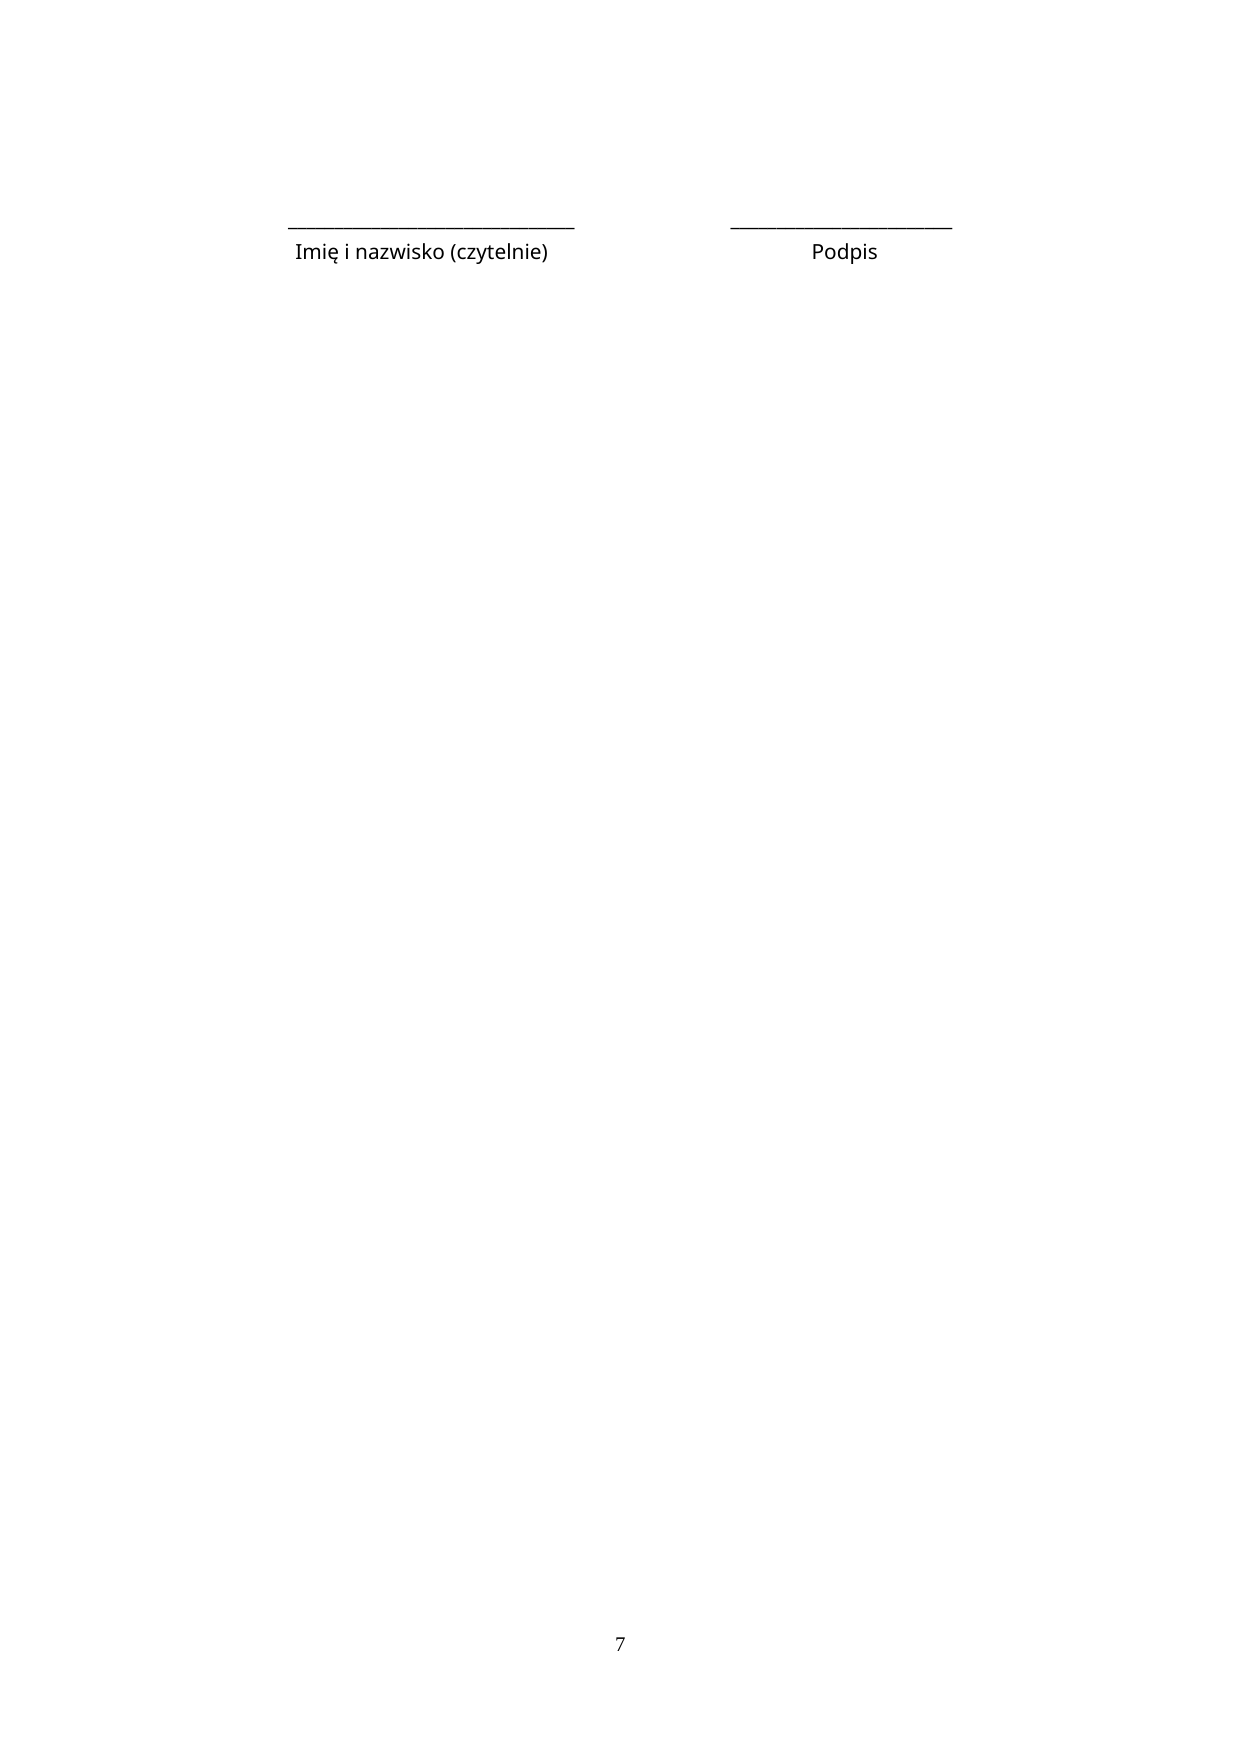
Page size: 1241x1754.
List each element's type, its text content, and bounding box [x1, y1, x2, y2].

text Imię i nazwisko (czytelnie) Podpis [148, 237, 1093, 265]
text _______________________________ ________________________ [148, 204, 1093, 233]
